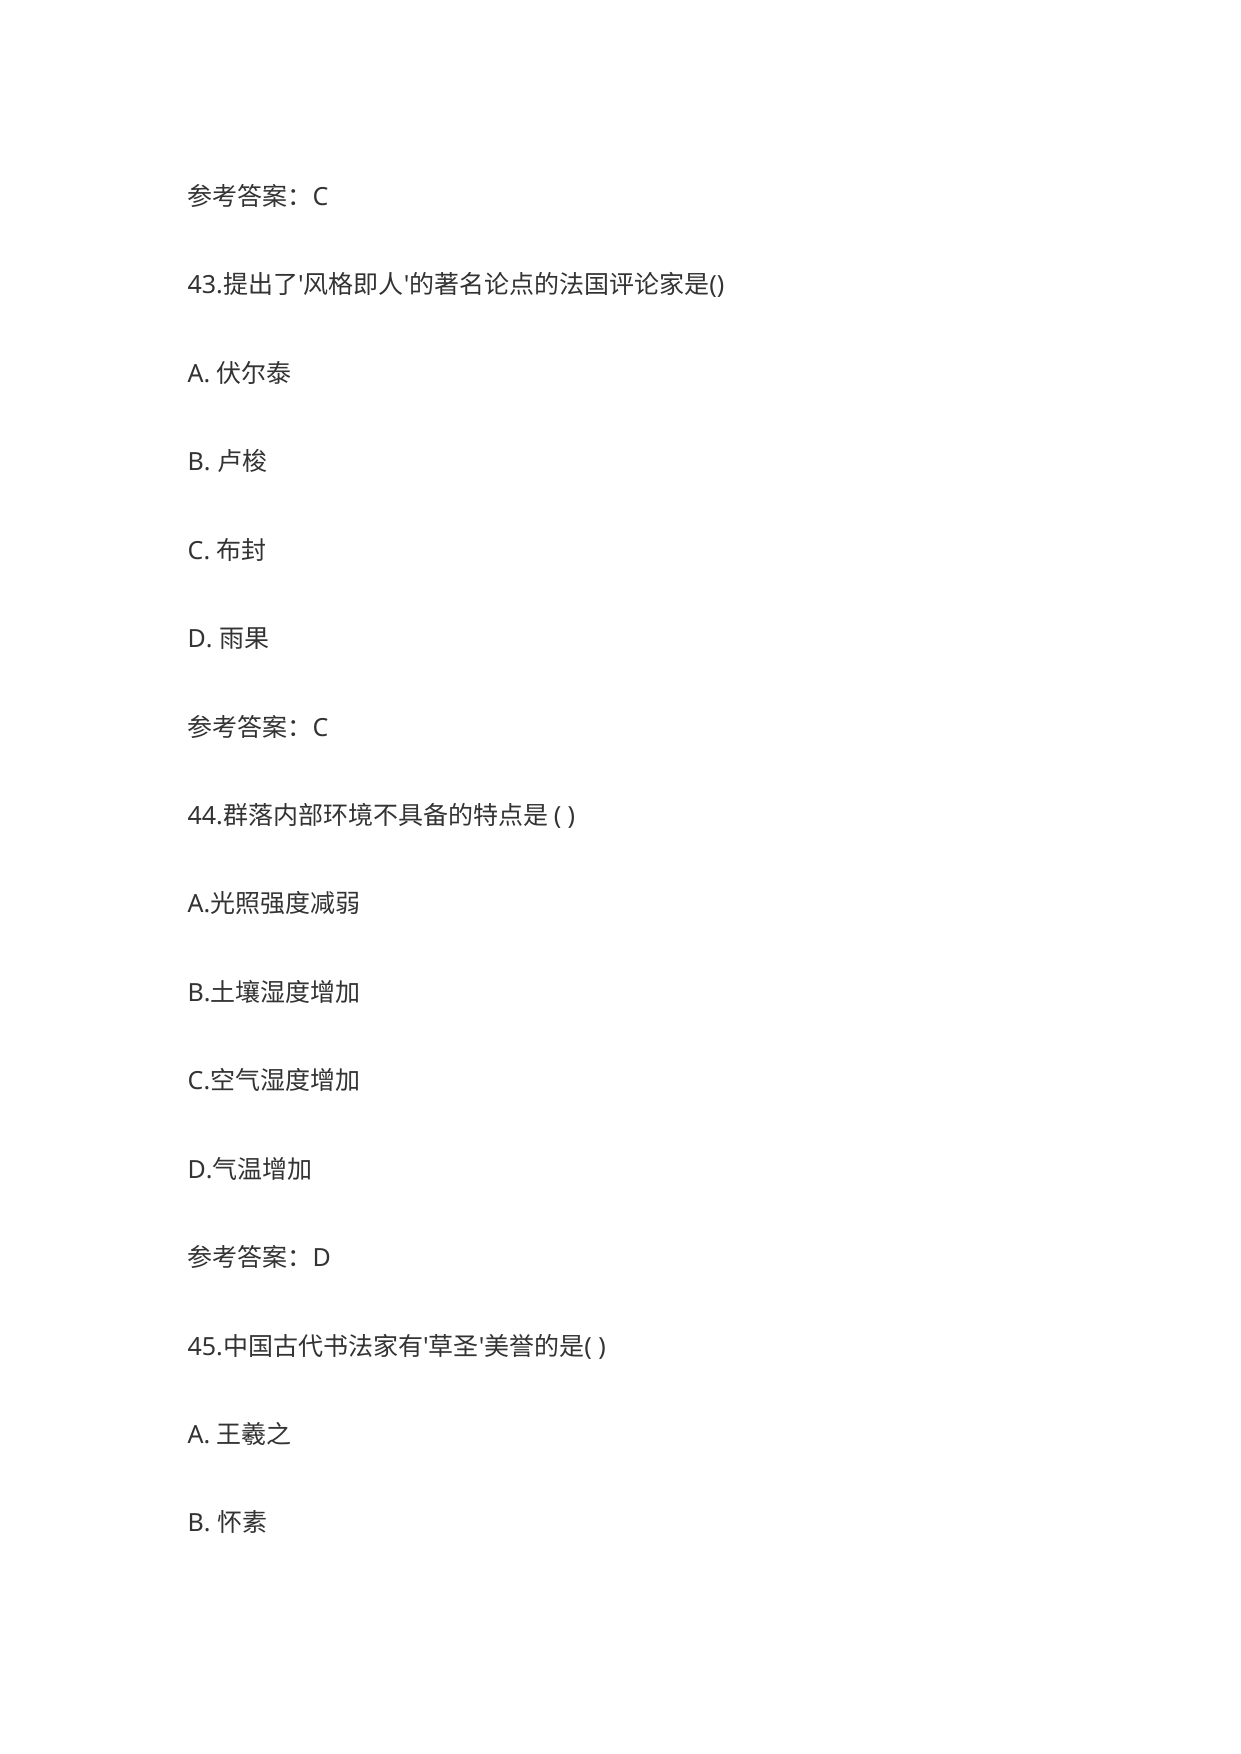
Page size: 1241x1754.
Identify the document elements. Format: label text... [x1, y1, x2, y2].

text B.土壤湿度增加 [187, 958, 1053, 1023]
text B. 卢梭 [187, 427, 1053, 492]
text 参考答案：C [187, 693, 1053, 758]
text D.气温增加 [187, 1135, 1053, 1200]
text D. 雨果 [187, 604, 1053, 669]
text 参考答案：C [187, 162, 1053, 227]
text A. 伏尔泰 [187, 339, 1053, 404]
text B. 怀素 [187, 1488, 1053, 1553]
text C. 布封 [187, 516, 1053, 581]
text C.空气湿度增加 [187, 1046, 1053, 1111]
text 43.提出了'风格即人'的著名论点的法国评论家是() [187, 250, 1053, 315]
text 45.中国古代书法家有'草圣'美誉的是( ) [187, 1312, 1053, 1377]
text 44.群落内部环境不具备的特点是 ( ) [187, 781, 1053, 846]
text 参考答案：D [187, 1223, 1053, 1288]
text A. 王羲之 [187, 1400, 1053, 1465]
text A.光照强度减弱 [187, 869, 1053, 934]
